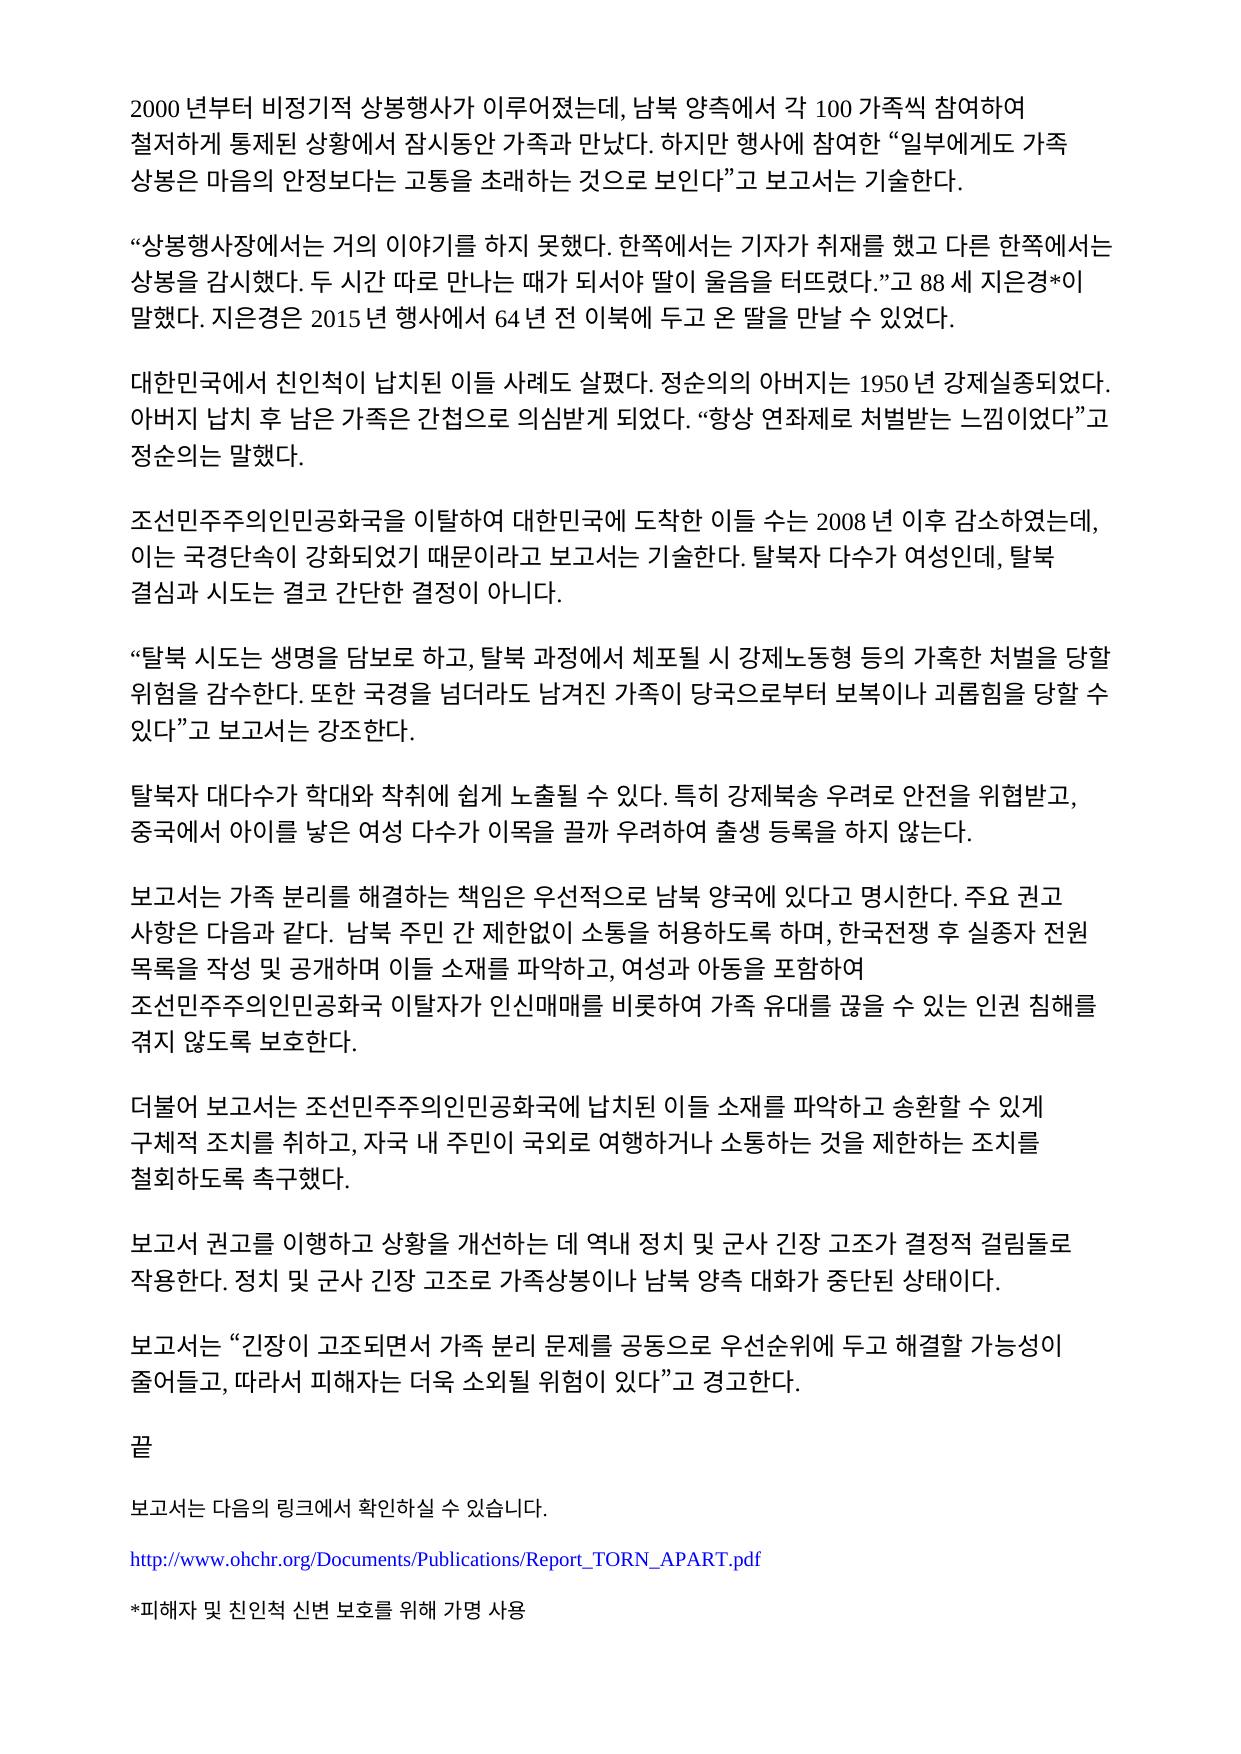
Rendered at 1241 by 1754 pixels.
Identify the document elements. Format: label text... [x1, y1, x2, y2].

text 보고서는 다음의 링크에서 확인하실 수 있습니다. [130, 1492, 1116, 1523]
text “탈북 시도는 생명을 담보로 하고, 탈북 과정에서 체포될 시 강제노동형 등의 가혹한 처벌을 당할 위험을 감수한다. 또한 국경을 넘더라도 남겨진 가족이 당국으로부터 보복이나 괴롭힘을 당할 수 있다”고 보고서는 강조한다. [130, 639, 1116, 747]
text http://www.ohchr.org/Documents/Publications/Report_TORN_APART.pdf [130, 1547, 1116, 1571]
text 보고서 권고를 이행하고 상황을 개선하는 데 역내 정치 및 군사 긴장 고조가 결정적 걸림돌로 작용한다. 정치 및 군사 긴장 고조로 가족상봉이나 남북 양측 대화가 중단된 상태이다. [130, 1225, 1116, 1297]
text 조선민주주의인민공화국을 이탈하여 대한민국에 도착한 이들 수는 2008년 이후 감소하였는데, 이는 국경단속이 강화되었기 때문이라고 보고서는 기술한다. 탈북자 다수가 여성인데, 탈북 결심과 시도는 결코 간단한 결정이 아니다. [130, 501, 1116, 610]
text 보고서는 가족 분리를 해결하는 책임은 우선적으로 남북 양국에 있다고 명시한다. 주요 권고 사항은 다음과 같다. 남북 주민 간 제한없이 소통을 허용하도록 하며, 한국전쟁 후 실종자 전원 목록을 작성 및 공개하며 이들 소재를 파악하고, 여성과 아동을 포함하여 조선민주주의인민공화국 이탈자가 인신매매를 비롯하여 가족 유대를 끊을 수 있는 인권 침해를 겪지 않도록 보호한다. [130, 877, 1116, 1059]
text 더불어 보고서는 조선민주주의인민공화국에 납치된 이들 소재를 파악하고 송환할 수 있게 구체적 조치를 취하고, 자국 내 주민이 국외로 여행하거나 소통하는 것을 제한하는 조치를 철회하도록 촉구했다. [130, 1087, 1116, 1196]
text “상봉행사장에서는 거의 이야기를 하지 못했다. 한쪽에서는 기자가 취재를 했고 다른 한쪽에서는 상봉을 감시했다. 두 시간 따로 만나는 때가 되서야 딸이 울음을 터뜨렸다.”고 88세 지은경*이 말했다. 지은경은 2015년 행사에서 64년 전 이북에 두고 온 딸을 만날 수 있었다. [130, 226, 1116, 335]
text *피해자 및 친인척 신변 보호를 위해 가명 사용 [130, 1595, 1116, 1625]
text 보고서는 “긴장이 고조되면서 가족 분리 문제를 공동으로 우선순위에 두고 해결할 가능성이 줄어들고, 따라서 피해자는 더욱 소외될 위험이 있다”고 경고한다. [130, 1326, 1116, 1399]
text 끝 [130, 1427, 1116, 1464]
text 탈북자 대다수가 학대와 착취에 쉽게 노출될 수 있다. 특히 강제북송 우려로 안전을 위협받고, 중국에서 아이를 낳은 여성 다수가 이목을 끌까 우려하여 출생 등록을 하지 않는다. [130, 776, 1116, 849]
text 2000년부터 비정기적 상봉행사가 이루어졌는데, 남북 양측에서 각 100 가족씩 참여하여 철저하게 통제된 상황에서 잠시동안 가족과 만났다. 하지만 행사에 참여한 “일부에게도 가족 상봉은 마음의 안정보다는 고통을 초래하는 것으로 보인다”고 보고서는 기술한다. [130, 89, 1116, 197]
text 대한민국에서 친인척이 납치된 이들 사례도 살폈다. 정순의의 아버지는 1950년 강제실종되었다. 아버지 납치 후 남은 가족은 간첩으로 의심받게 되었다. “항상 연좌제로 처벌받는 느낌이었다”고 정순의는 말했다. [130, 364, 1116, 472]
